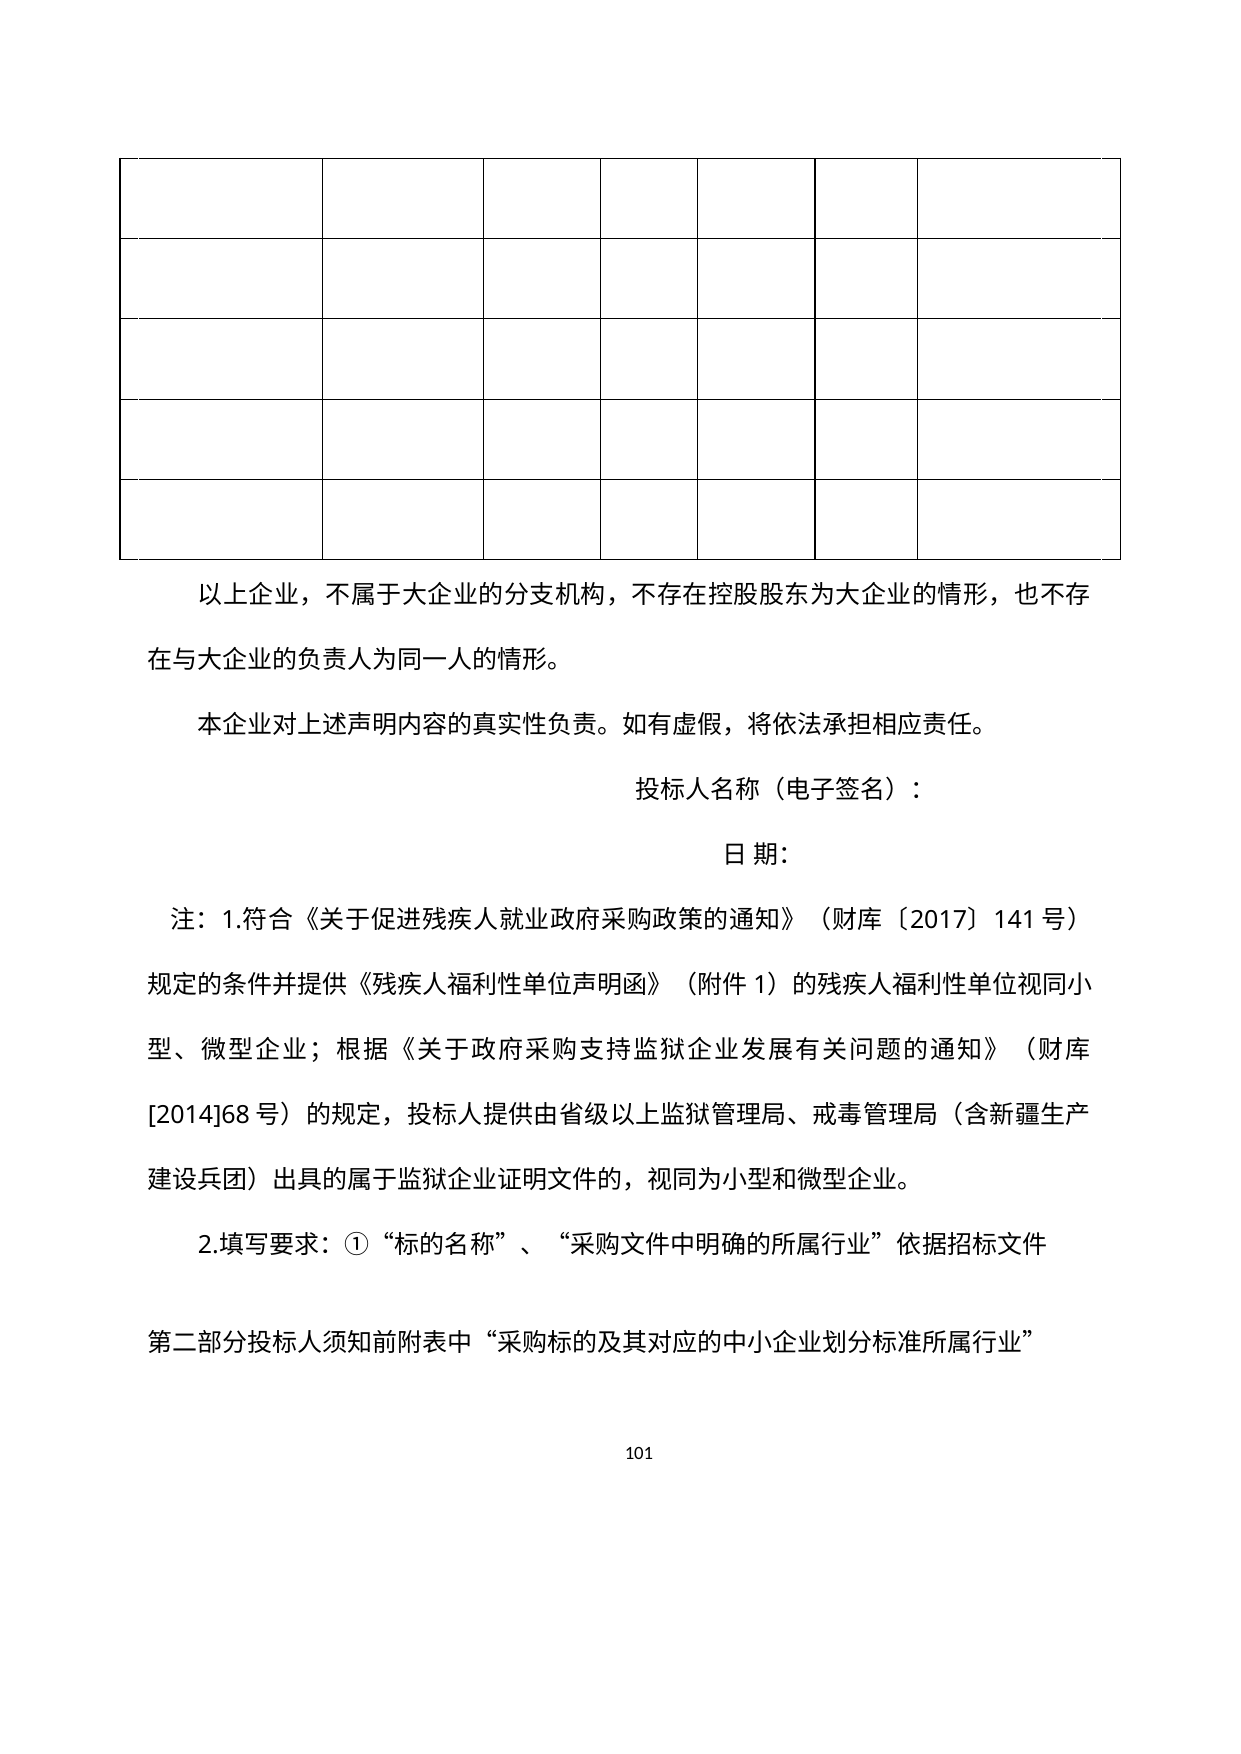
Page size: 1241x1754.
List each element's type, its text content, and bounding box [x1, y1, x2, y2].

table_cell [484, 400, 600, 479]
table_cell [816, 400, 917, 479]
table_cell [918, 239, 1101, 318]
table_cell [484, 319, 600, 399]
table_cell [1102, 159, 1120, 238]
table_cell [918, 400, 1101, 479]
table_cell [601, 480, 697, 559]
table_cell [323, 159, 483, 238]
table_cell [918, 480, 1101, 559]
table_cell [139, 239, 322, 318]
table_cell [121, 319, 138, 399]
table_cell [918, 159, 1101, 238]
table_cell [816, 159, 917, 238]
table_cell [323, 239, 483, 318]
table_cell [484, 480, 600, 559]
table_cell [1102, 319, 1120, 399]
table_cell [918, 319, 1101, 399]
table_cell [484, 239, 600, 318]
table_cell [323, 480, 483, 559]
table_cell [601, 319, 697, 399]
table_cell [1102, 480, 1120, 559]
table_cell [139, 480, 322, 559]
text 注：1.符合《关于促进残疾人就业政府采购政策的通知》（财库〔2017〕141号）规定的条件并提供《残疾人福利性单位声明函》（附件1）的残疾人福利性单位视同小型、微型企业；根据《关于政府采购支持监狱企业发展有关问题的通知》（财库[2014]68号）的规定，投标人提供由省级以上监狱管理局、戒毒管理局（含新疆生产建设兵团）出具的属于监狱企业证明文件的，视同为小型和微型企业。 [148, 885, 1092, 1210]
table_cell [816, 239, 917, 318]
table_cell [121, 480, 138, 559]
table_cell [601, 400, 697, 479]
text 投标人名称（电子签名）： [148, 755, 1092, 820]
table_cell [601, 239, 697, 318]
table_cell [816, 319, 917, 399]
table_cell [484, 159, 600, 238]
text 本企业对上述声明内容的真实性负责。如有虚假，将依法承担相应责任。 [148, 690, 1092, 755]
table_cell [698, 400, 814, 479]
table_cell [698, 480, 814, 559]
table_cell [601, 159, 697, 238]
table_cell [323, 319, 483, 399]
table_cell [121, 400, 138, 479]
table_cell [139, 319, 322, 399]
table_cell [698, 159, 814, 238]
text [148, 1210, 1049, 1373]
table_cell [816, 480, 917, 559]
table_cell [323, 400, 483, 479]
table_cell [698, 239, 814, 318]
table_cell [121, 239, 138, 318]
table_cell [698, 319, 814, 399]
text 以上企业，不属于大企业的分支机构，不存在控股股东为大企业的情形，也不存在与大企业的负责人为同一人的情形。 [148, 560, 1092, 690]
table_cell [1102, 400, 1120, 479]
text 日 期： [148, 820, 1092, 885]
table_cell [1102, 239, 1120, 318]
table_cell [139, 159, 322, 238]
table_cell [139, 400, 322, 479]
table_cell [121, 159, 138, 238]
